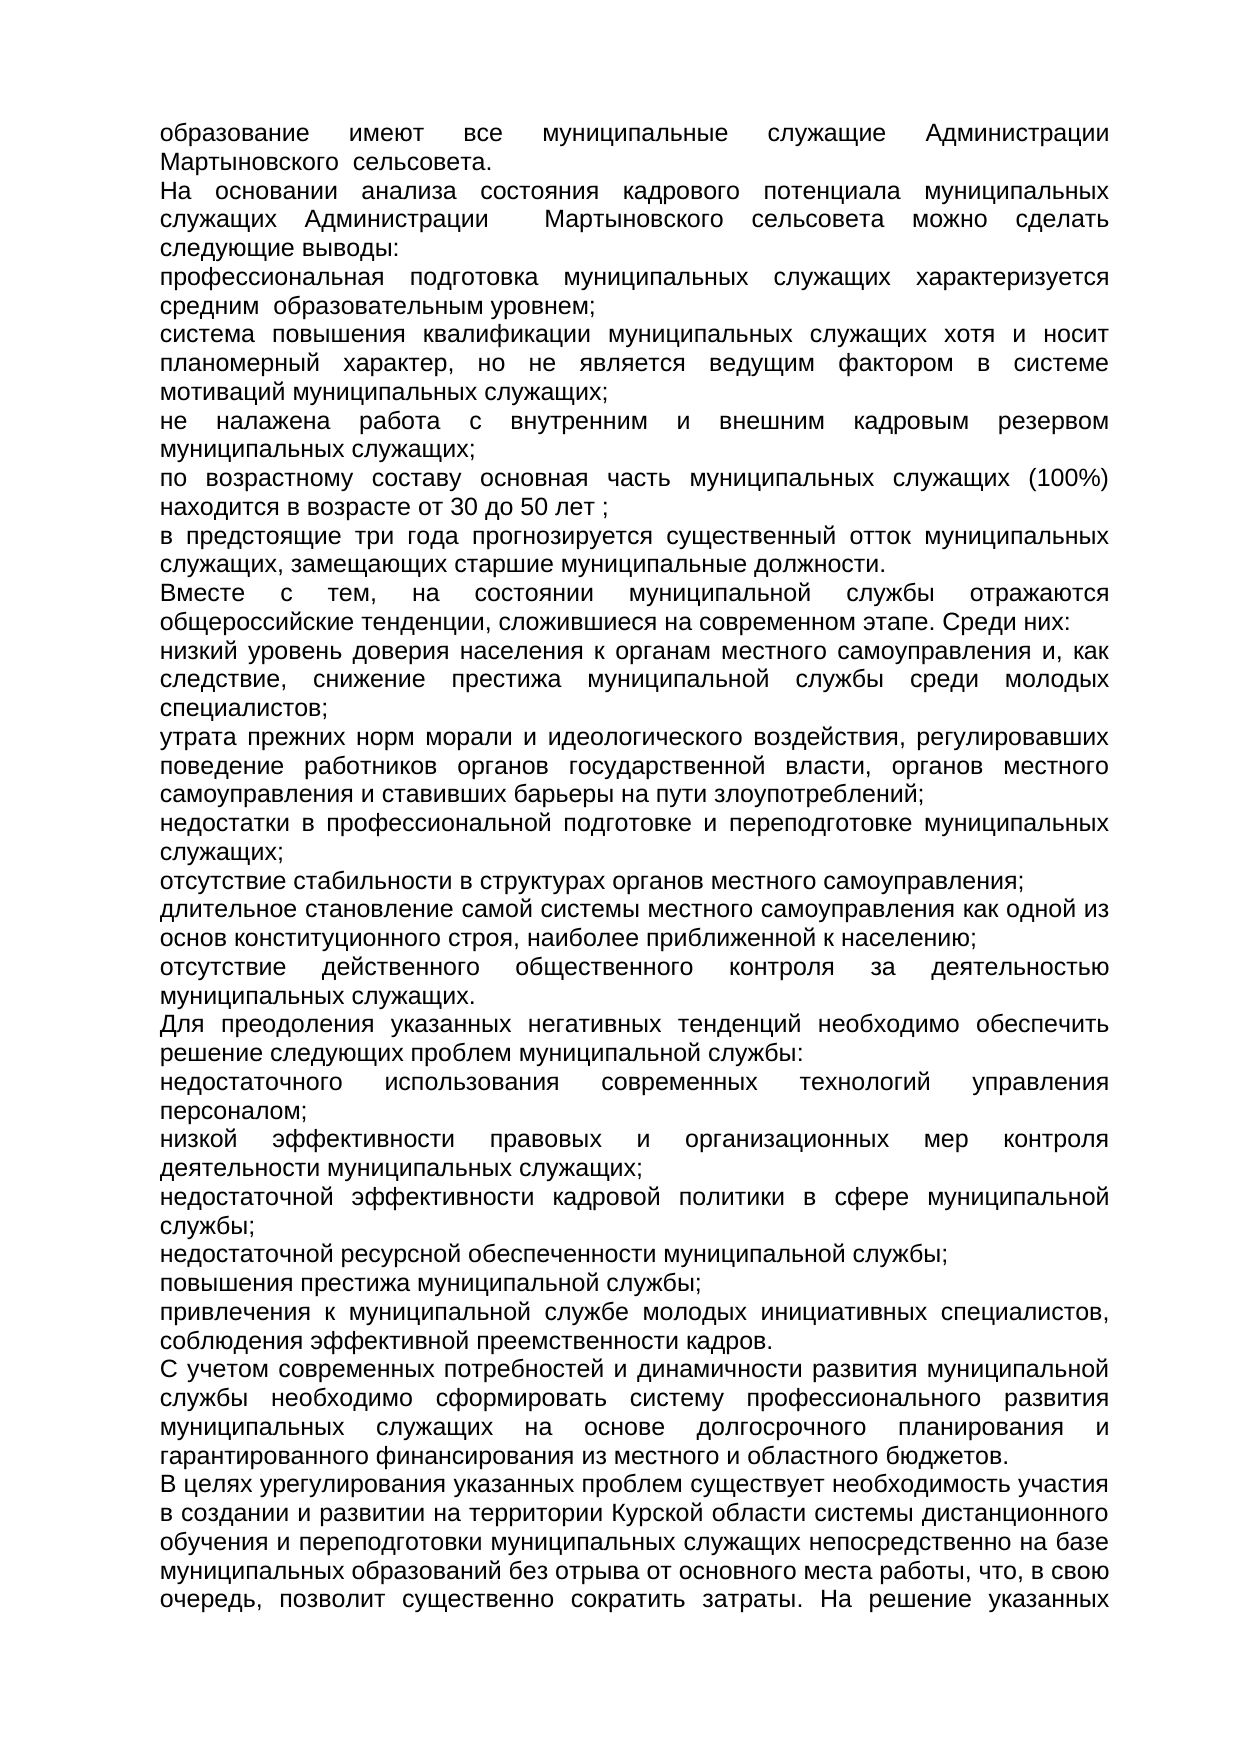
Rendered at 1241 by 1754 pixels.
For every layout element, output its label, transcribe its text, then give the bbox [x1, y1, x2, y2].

text отсутствие стабильности в структурах органов местного самоуправления; [159, 866, 1110, 894]
text привлечения к муниципальной службе молодых инициативных специалистов, соблюдения эффективной преемственности кадров. [159, 1297, 1110, 1354]
text С учетом современных потребностей и динамичности развития муниципальной службы необходимо сформировать систему профессионального развития муниципальных служащих на основе долгосрочного планирования и гарантированного финансирования из местного и областного бюджетов. [159, 1354, 1110, 1469]
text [159, 118, 1110, 176]
text Вместе с тем, на состоянии муниципальной службы отражаются общероссийские тенденции, сложившиеся на современном этапе. Среди них: [159, 578, 1110, 636]
text по возрастному составу основная часть муниципальных служащих (100%) находится в возрасте от 30 до 50 лет ; [159, 463, 1110, 521]
text недостаточной эффективности кадровой политики в сфере муниципальной службы; [159, 1182, 1110, 1239]
text На основании анализа состояния кадрового потенциала муниципальных служащих Администрации Мартыновского сельсовета можно сделать следующие выводы: [159, 176, 1110, 262]
text повышения престижа муниципальной службы; [159, 1268, 1110, 1297]
text профессиональная подготовка муниципальных служащих характеризуется средним образовательным уровнем; [159, 262, 1110, 319]
text низкой эффективности правовых и организационных мер контроля деятельности муниципальных служащих; [159, 1124, 1110, 1182]
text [159, 1469, 1110, 1613]
text недостаточной ресурсной обеспеченности муниципальной службы; [159, 1239, 1110, 1268]
text система повышения квалификации муниципальных служащих хотя и носит планомерный характер, но не является ведущим фактором в системе мотиваций муниципальных служащих; [159, 319, 1110, 406]
text недостатки в профессиональной подготовке и переподготовке муниципальных служащих; [159, 808, 1110, 866]
text недостаточного использования современных технологий управления персоналом; [159, 1067, 1110, 1124]
text низкий уровень доверия населения к органам местного самоуправления и, как следствие, снижение престижа муниципальной службы среди молодых специалистов; [159, 636, 1110, 722]
text в предстоящие три года прогнозируется существенный отток муниципальных служащих, замещающих старшие муниципальные должности. [159, 521, 1110, 578]
text Для преодоления указанных негативных тенденций необходимо обеспечить решение следующих проблем муниципальной службы: [159, 1009, 1110, 1067]
text отсутствие действенного общественного контроля за деятельностью муниципальных служащих. [159, 952, 1110, 1009]
text не налажена работа с внутренним и внешним кадровым резервом муниципальных служащих; [159, 406, 1110, 463]
text утрата прежних норм морали и идеологического воздействия, регулировавших поведение работников органов государственной власти, органов местного самоуправления и ставивших барьеры на пути злоупотреблений; [159, 722, 1110, 808]
text длительное становление самой системы местного самоуправления как одной из основ конституционного строя, наиболее приближенной к населению; [159, 894, 1110, 952]
